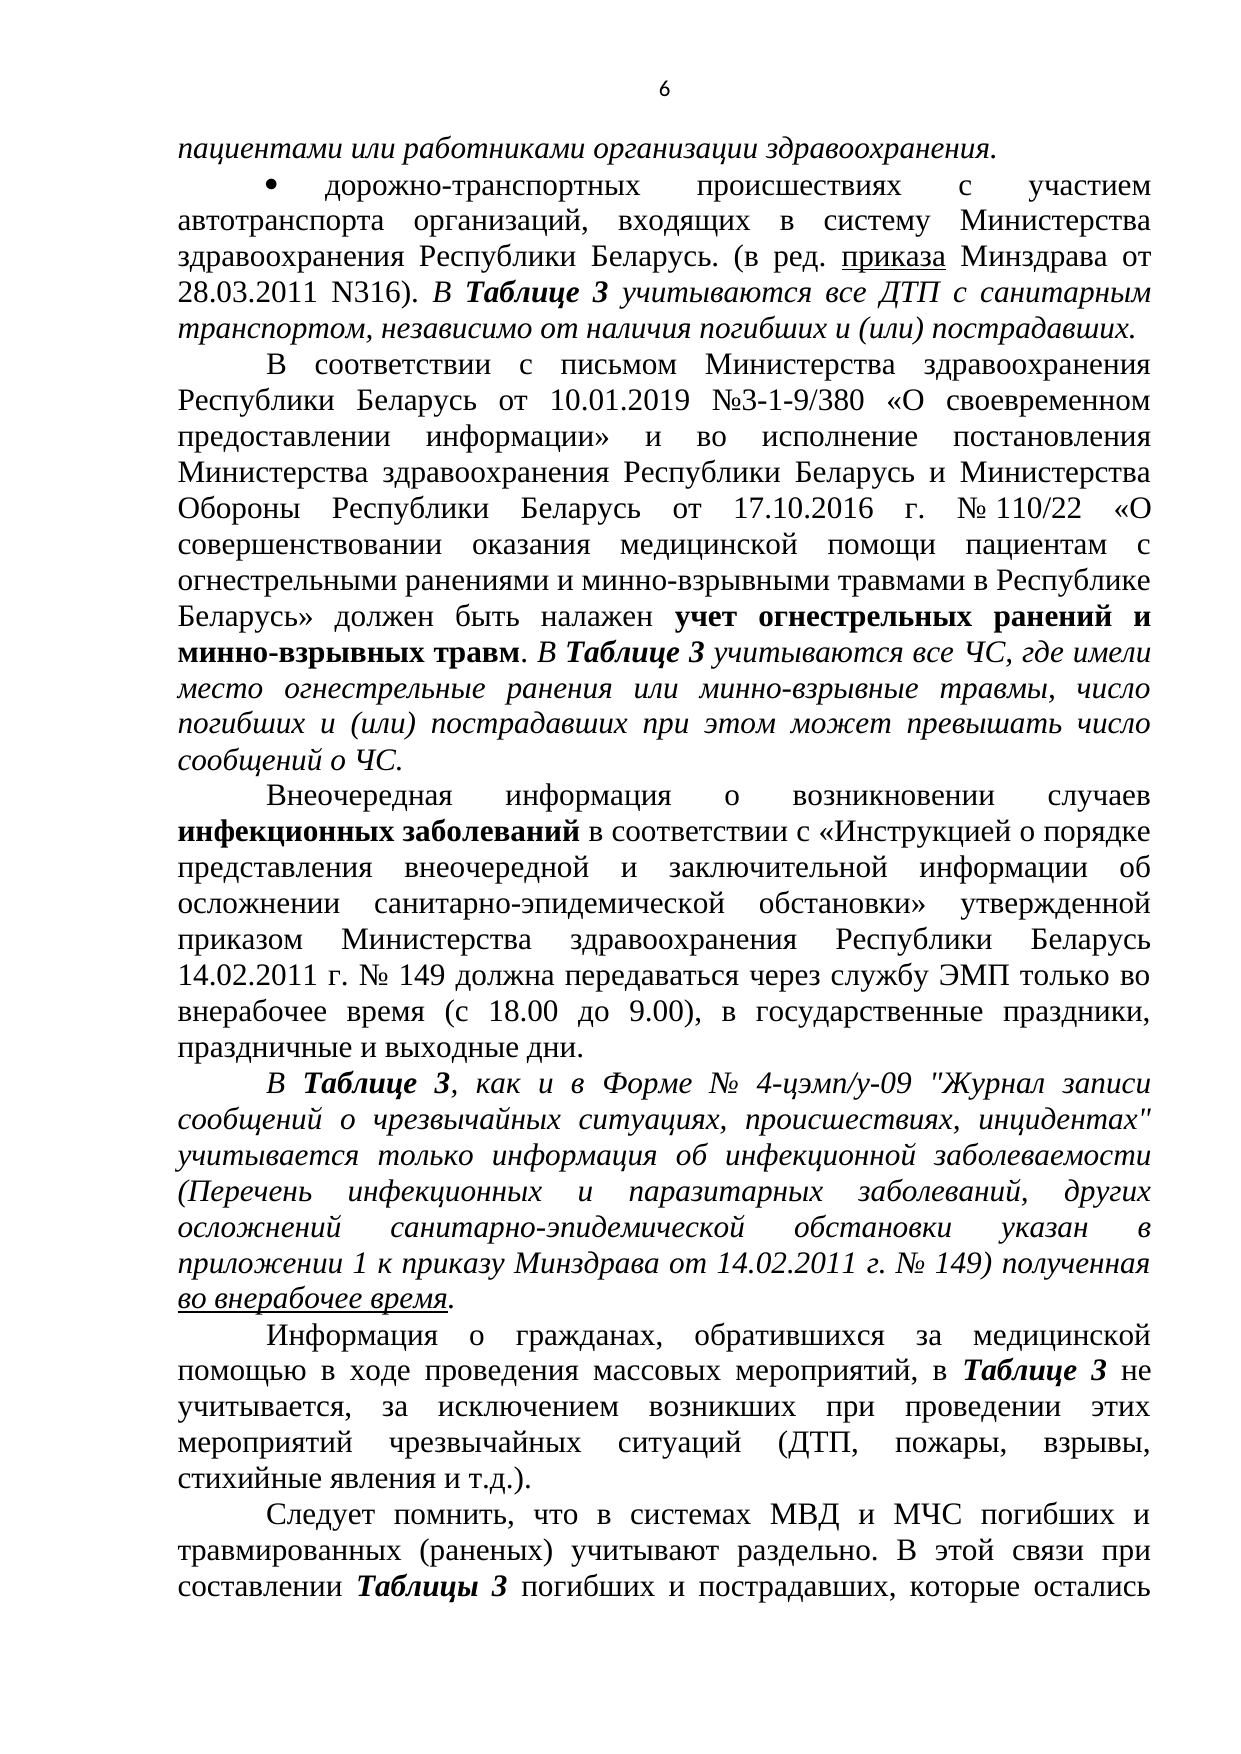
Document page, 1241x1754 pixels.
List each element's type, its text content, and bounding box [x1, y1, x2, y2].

list дорожно-транспортных происшествиях с участием автотранспорта организаций, входящих в систему Министерства здравоохранения Республики Беларусь. (в ред. приказа Минздрава от 28.03.2011 N316). В Таблице 3 учитываются все ДТП с санитарным транспортом, независимо от наличия погибших и (или) пострадавших. [177, 166, 1152, 345]
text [177, 1495, 1152, 1603]
title Внеочередная информация о возникновении случаев инфекционных заболеваний в соответствии с «Инструкцией о порядке представления внеочередной и заключительной информации об осложнении санитарно-эпидемической обстановки» утвержденной приказом Министерства здравоохранения Республики Беларусь 14.02.2011 г. № 149 должна передаваться через службу ЭМП только во внерабочее время (с 18.00 до 9.00), в государственные праздники, праздничные и выходные дни. [177, 777, 1152, 1064]
text В соответствии с письмом Министерства здравоохранения Республики Беларусь от 10.01.2019 №3-1-9/380 «О своевременном предоставлении информации» и во исполнение постановления Министерства здравоохранения Республики Беларусь и Министерства Обороны Республики Беларусь от 17.10.2016 г. № 110/22 «О совершенствовании оказания медицинской помощи пациентам с огнестрельными ранениями и минно-взрывными травмами в Республике Беларусь» должен быть налажен учет огнестрельных ранений и минно-взрывных травм. В Таблице 3 учитываются все ЧС, где имели место огнестрельные ранения или минно-взрывные травмы, число погибших и (или) пострадавших при этом может превышать число сообщений о ЧС. [177, 345, 1152, 777]
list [177, 130, 1152, 166]
title В Таблице 3, как и в Форме № 4-цэмп/у-09 "Журнал записи сообщений о чрезвычайных ситуациях, происшествиях, инцидентах" учитывается только информация об инфекционной заболеваемости (Перечень инфекционных и паразитарных заболеваний, других осложнений санитарно-эпидемической обстановки указан в приложении 1 к приказу Минздрава от 14.02.2011 г. № 149) полученная во внерабочее время. [177, 1064, 1152, 1316]
text Информация о гражданах, обратившихся за медицинской помощью в ходе проведения массовых мероприятий, в Таблице 3 не учитывается, за исключением возникших при проведении этих мероприятий чрезвычайных ситуаций (ДТП, пожары, взрывы, стихийные явления и т.д.). [177, 1316, 1152, 1495]
